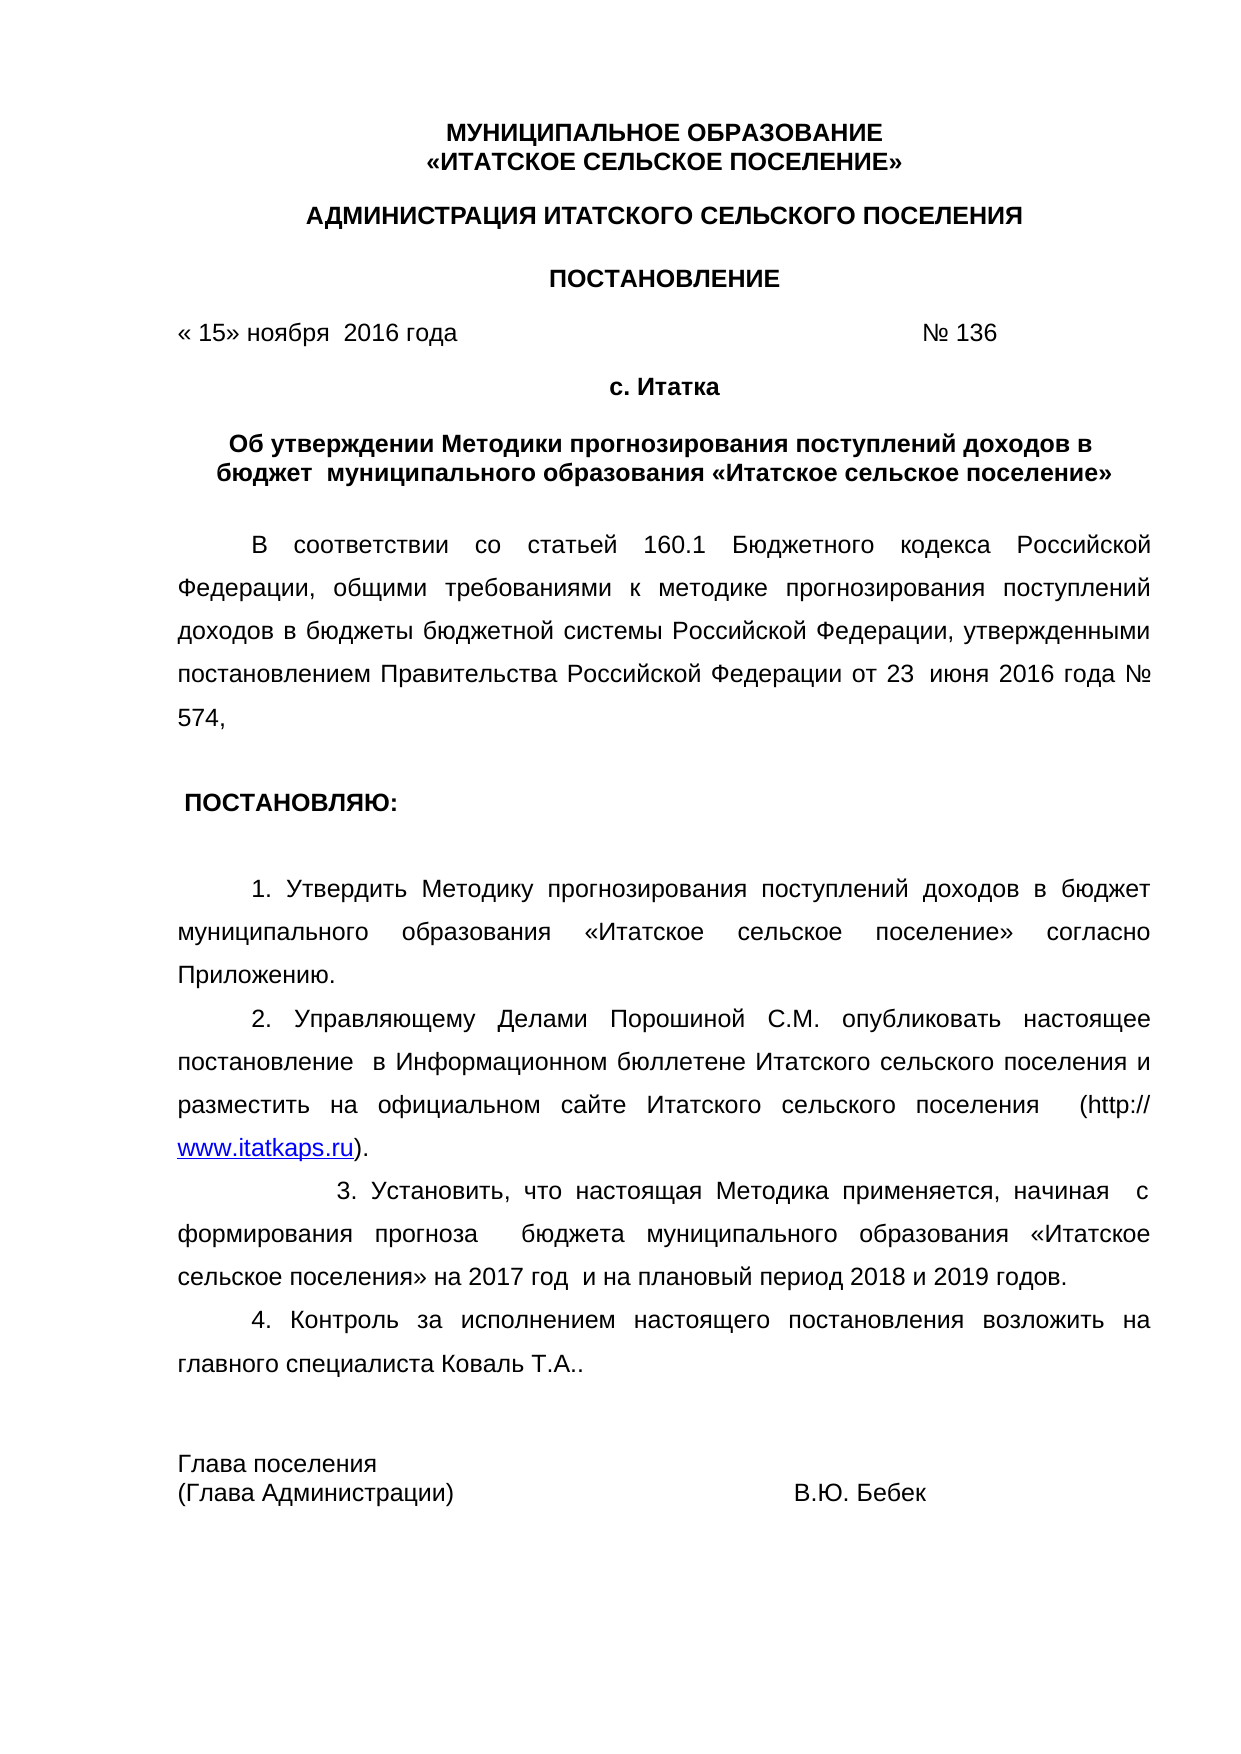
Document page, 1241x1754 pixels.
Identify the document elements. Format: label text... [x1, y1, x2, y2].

text с. Итатка [177, 372, 1152, 401]
text 1. Утвердить Методику прогнозирования поступлений доходов в бюджет муниципального образования «Итатское сельское поселение» согласно Приложению. [177, 874, 1152, 989]
text АДМИНИСТРАЦИЯ ИТАТСКОГО СЕЛЬСКОГО ПОСЕЛЕНИЯ [177, 201, 1152, 229]
text В соответствии со статьей 160.1 Бюджетного кодекса Российской Федерации, общими требованиями к методике прогнозирования поступлений доходов в бюджеты бюджетной системы Российской Федерации, утвержденными постановлением Правительства Российской Федерации от 23 июня 2016 года № 574, [177, 530, 1152, 731]
text ПОСТАНОВЛЕНИЕ [177, 264, 1152, 293]
text 2. Управляющему Делами Порошиной С.М. опубликовать настоящее постановление в Информационном бюллетене Итатского сельского поселения и разместить на официальном сайте Итатского сельского поселения (http:// www.itatkaps.ru). [177, 1004, 1152, 1162]
text « 15» ноября 2016 года № 136 [177, 318, 1152, 347]
text Глава поселения [177, 1449, 1152, 1478]
text (Глава Администрации) В.Ю. Бебек [177, 1478, 1152, 1507]
text Об утверждении Методики прогнозирования поступлений доходов в бюджет муниципального образования «Итатское сельское поселение» [177, 429, 1152, 487]
text 4. Контроль за исполнением настоящего постановления возложить на главного специалиста Коваль Т.А.. [177, 1306, 1152, 1377]
text МУНИЦИПАЛЬНОЕ ОБРАЗОВАНИЕ «ИТАТСКОЕ СЕЛЬСКОЕ ПОСЕЛЕНИЕ» [177, 118, 1152, 176]
text 3. Установить, что настоящая Методика применяется, начиная с формирования прогноза бюджета муниципального образования «Итатское сельское поселения» на 2017 год и на плановый период 2018 и 2019 годов. [177, 1176, 1152, 1291]
text ПОСТАНОВЛЯЮ: [177, 788, 1152, 817]
